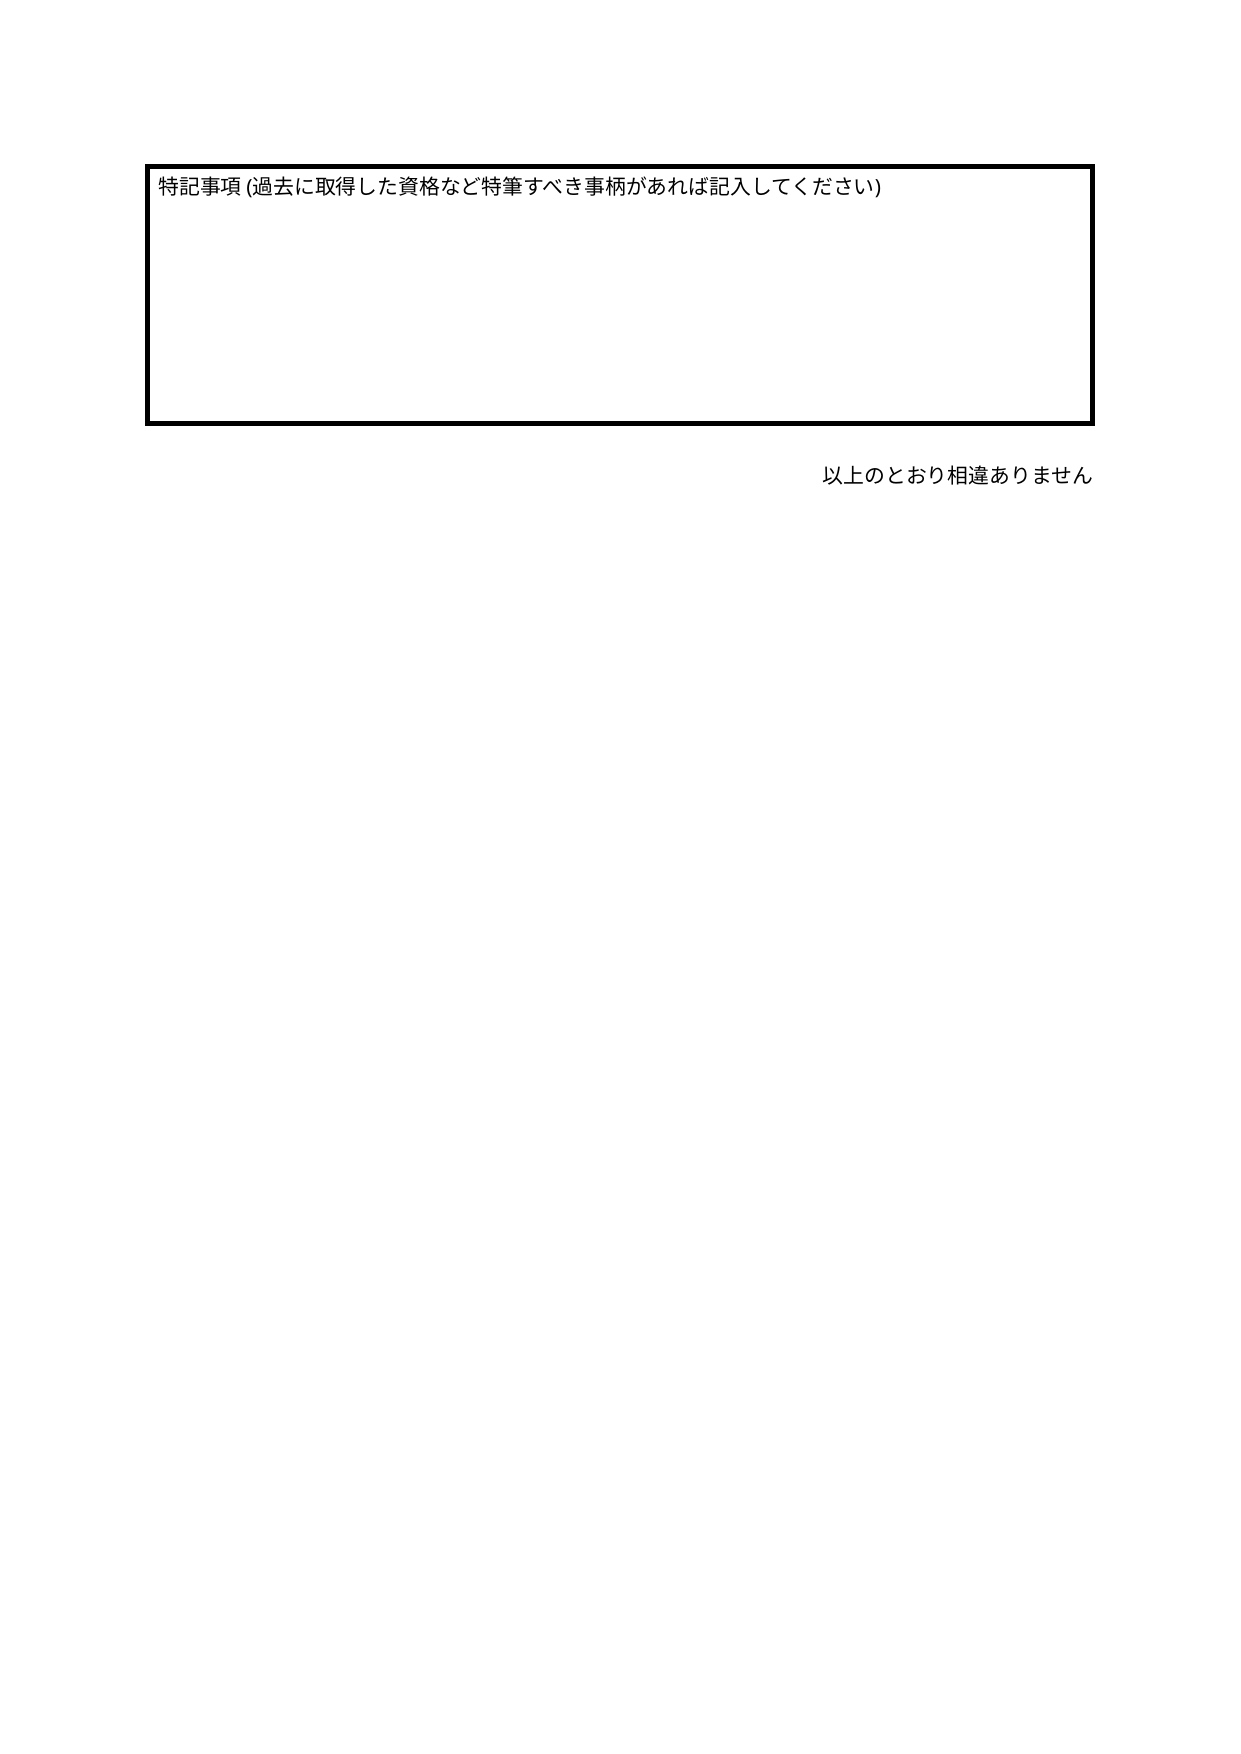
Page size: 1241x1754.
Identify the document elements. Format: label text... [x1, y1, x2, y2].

text 以上のとおり相違ありません [148, 458, 1092, 491]
table_header 特記事項 (過去に取得した資格など特筆すべき事柄があれば記入してください) [150, 169, 1090, 421]
